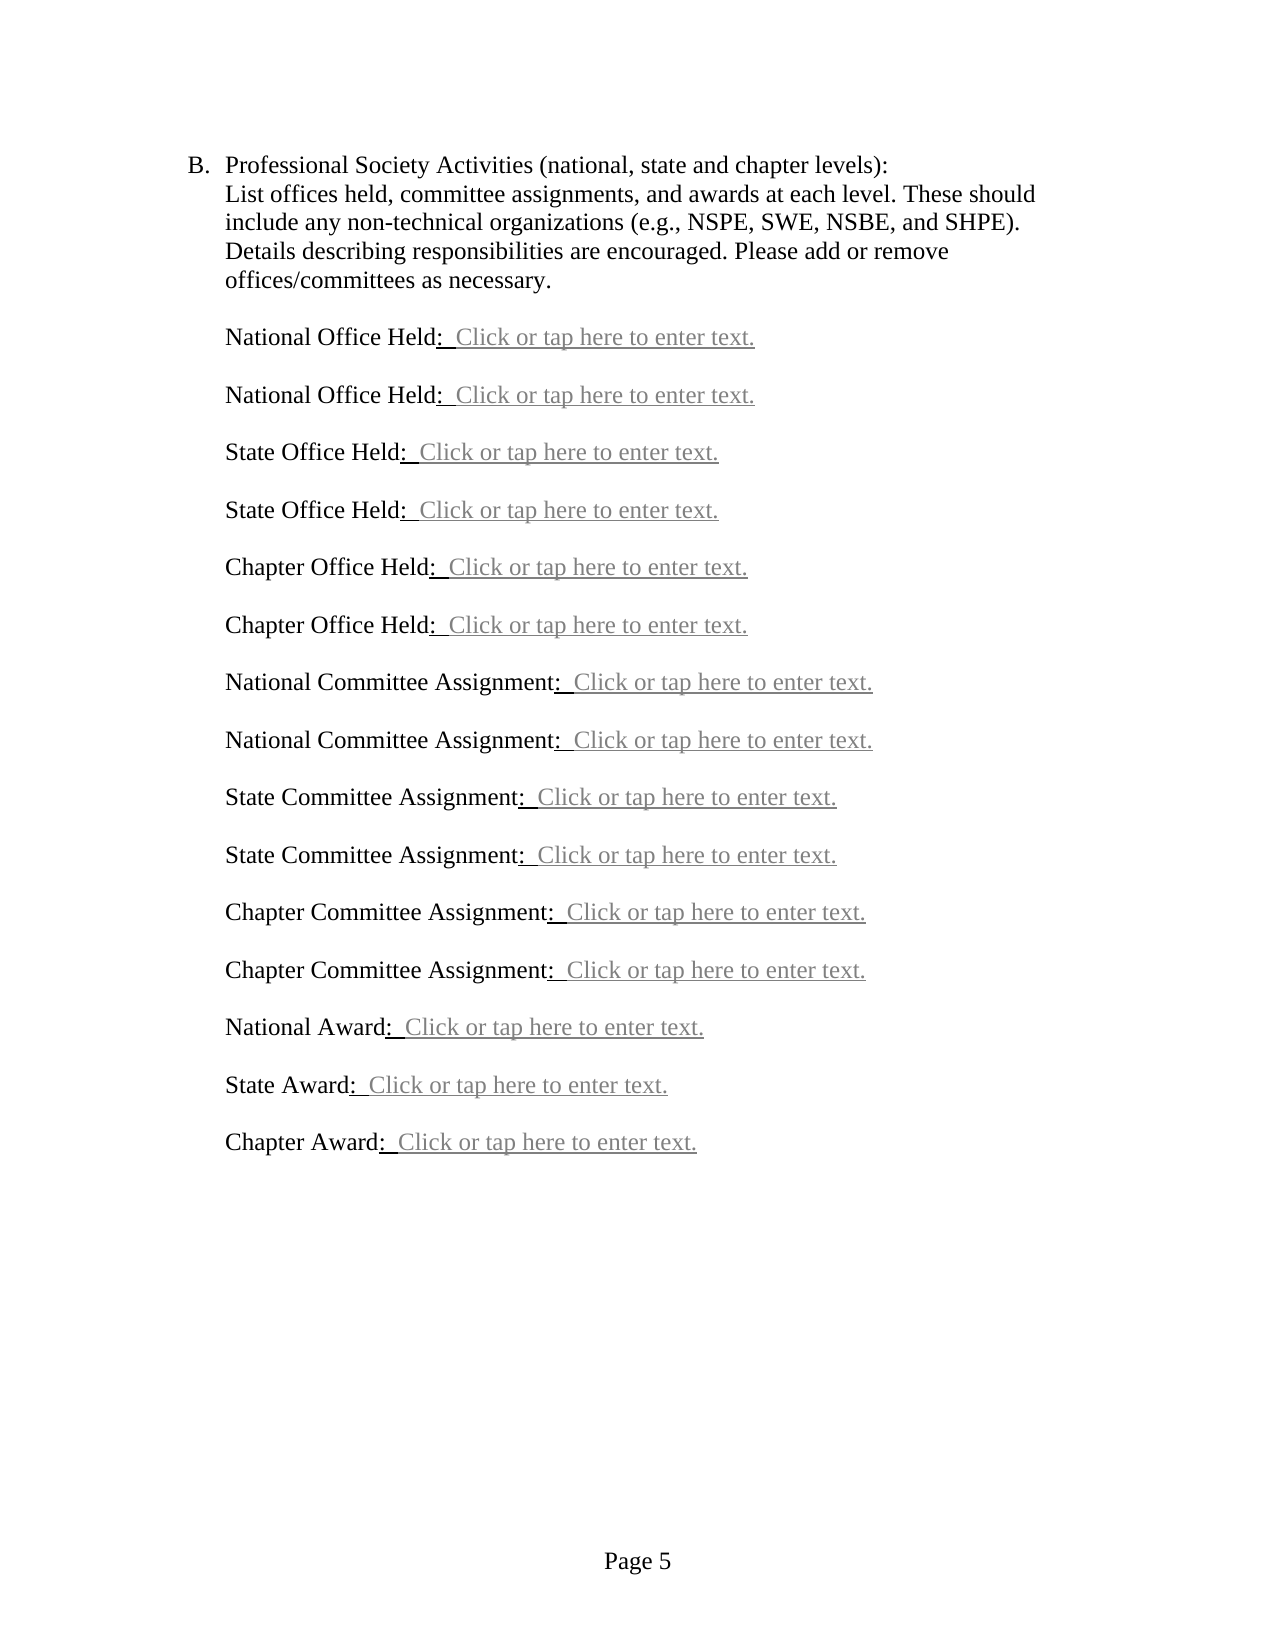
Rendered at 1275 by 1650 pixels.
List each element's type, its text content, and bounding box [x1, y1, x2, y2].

text State Office Held: [225, 495, 1087, 524]
text Chapter Award: [225, 1127, 1087, 1156]
list Professional Society Activities (national, state and chapter levels): [187, 150, 1087, 179]
text National Award: [225, 1012, 1087, 1041]
text State Committee Assignment: [225, 840, 1087, 869]
text Chapter Office Held: [225, 610, 1087, 639]
text Chapter Committee Assignment: [225, 955, 1087, 984]
text Chapter Office Held: [225, 552, 1087, 581]
text State Award: [225, 1070, 1087, 1099]
text List offices held, committee assignments, and awards at each level. These should include any non-technical organizations (e.g., NSPE, SWE, NSBE, and SHPE). Details describing responsibilities are encouraged. Please add or remove offices/committees as necessary. [225, 179, 1087, 294]
text National Committee Assignment: [225, 667, 1087, 696]
text State Committee Assignment: [225, 782, 1087, 811]
text Chapter Committee Assignment: [225, 897, 1087, 926]
text National Office Held: [225, 322, 1087, 351]
text National Office Held: [225, 380, 1087, 409]
text State Office Held: [225, 437, 1087, 466]
text National Committee Assignment: [225, 725, 1087, 754]
